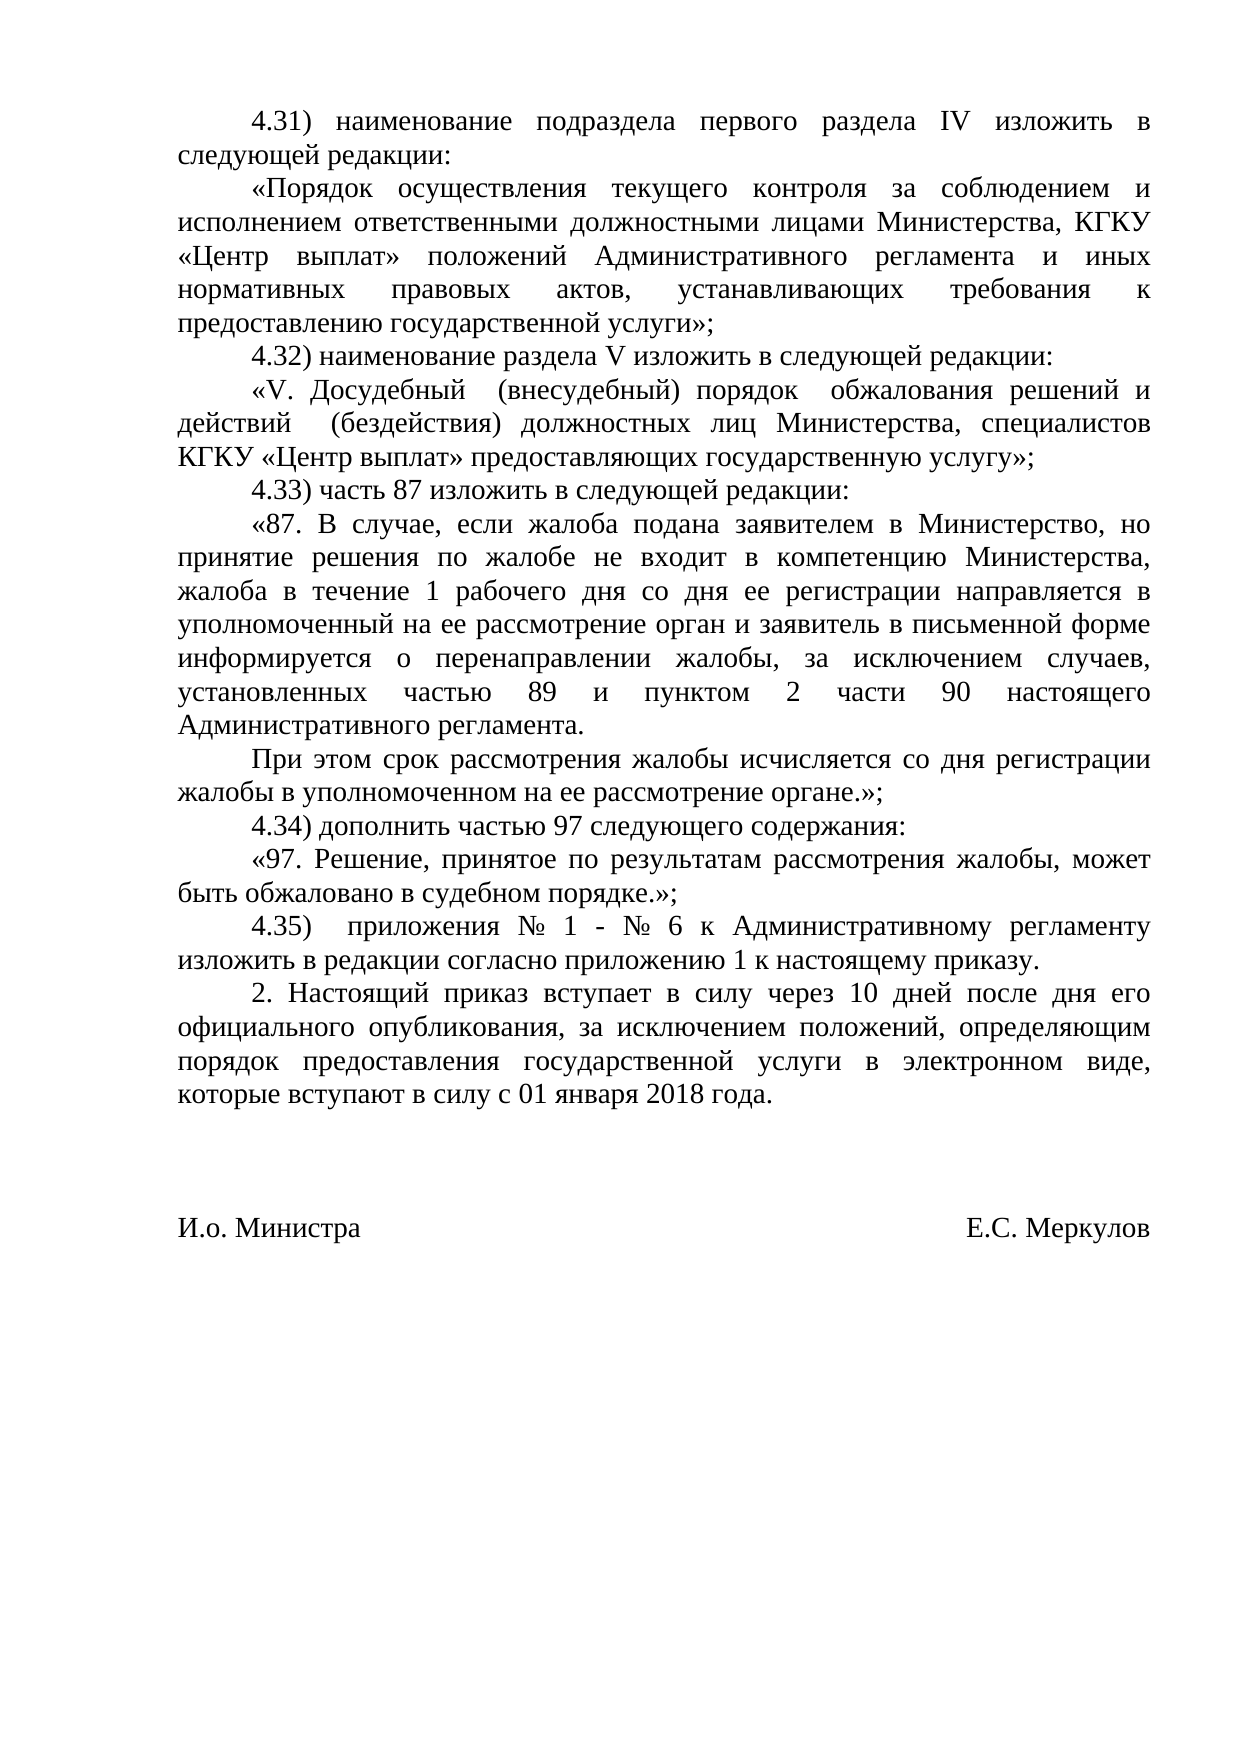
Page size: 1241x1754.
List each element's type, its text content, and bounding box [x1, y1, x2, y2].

text «87. В случае, если жалоба подана заявителем в Министерство, но принятие решения по жалобе не входит в компетенцию Министерства, жалоба в течение 1 рабочего дня со дня ее регистрации направляется в уполномоченный на ее рассмотрение орган и заявитель в письменной форме информируется о перенаправлении жалобы, за исключением случаев, установленных частью 89 и пунктом 2 части 90 настоящего Административного регламента. [177, 506, 1152, 741]
text «97. Решение, принятое по результатам рассмотрения жалобы, может быть обжаловано в судебном порядке.»; [177, 841, 1152, 908]
text «V. Досудебный (внесудебный) порядок обжалования решений и действий (бездействия) должностных лиц Министерства, специалистов КГКУ «Центр выплат» предоставляющих государственную услугу»; [177, 372, 1152, 472]
text 4.34) дополнить частью 97 следующего содержания: [177, 808, 1152, 841]
text 4.33) часть 87 изложить в следующей редакции: [177, 472, 1152, 506]
text 2. Настоящий приказ вступает в силу через 10 дней после дня его официального опубликования, за исключением положений, определяющим порядок предоставления государственной услуги в электронном виде, которые вступают в силу с 01 января 2018 года. [177, 976, 1152, 1110]
text При этом срок рассмотрения жалобы исчисляется со дня регистрации жалобы в уполномоченном на ее рассмотрение органе.»; [177, 741, 1152, 808]
text И.о. Министра Е.С. Меркулов [177, 1210, 1152, 1244]
text 4.35) приложения № 1 - № 6 к Административному регламенту изложить в редакции согласно приложению 1 к настоящему приказу. [177, 908, 1152, 976]
text 4.32) наименование раздела V изложить в следующей редакции: [177, 338, 1152, 372]
text «Порядок осуществления текущего контроля за соблюдением и исполнением ответственными должностными лицами Министерства, КГКУ «Центр выплат» положений Административного регламента и иных нормативных правовых актов, устанавливающих требования к предоставлению государственной услуги»; [177, 171, 1152, 338]
text 4.31) наименование подраздела первого раздела IV изложить в следующей редакции: [177, 103, 1152, 171]
